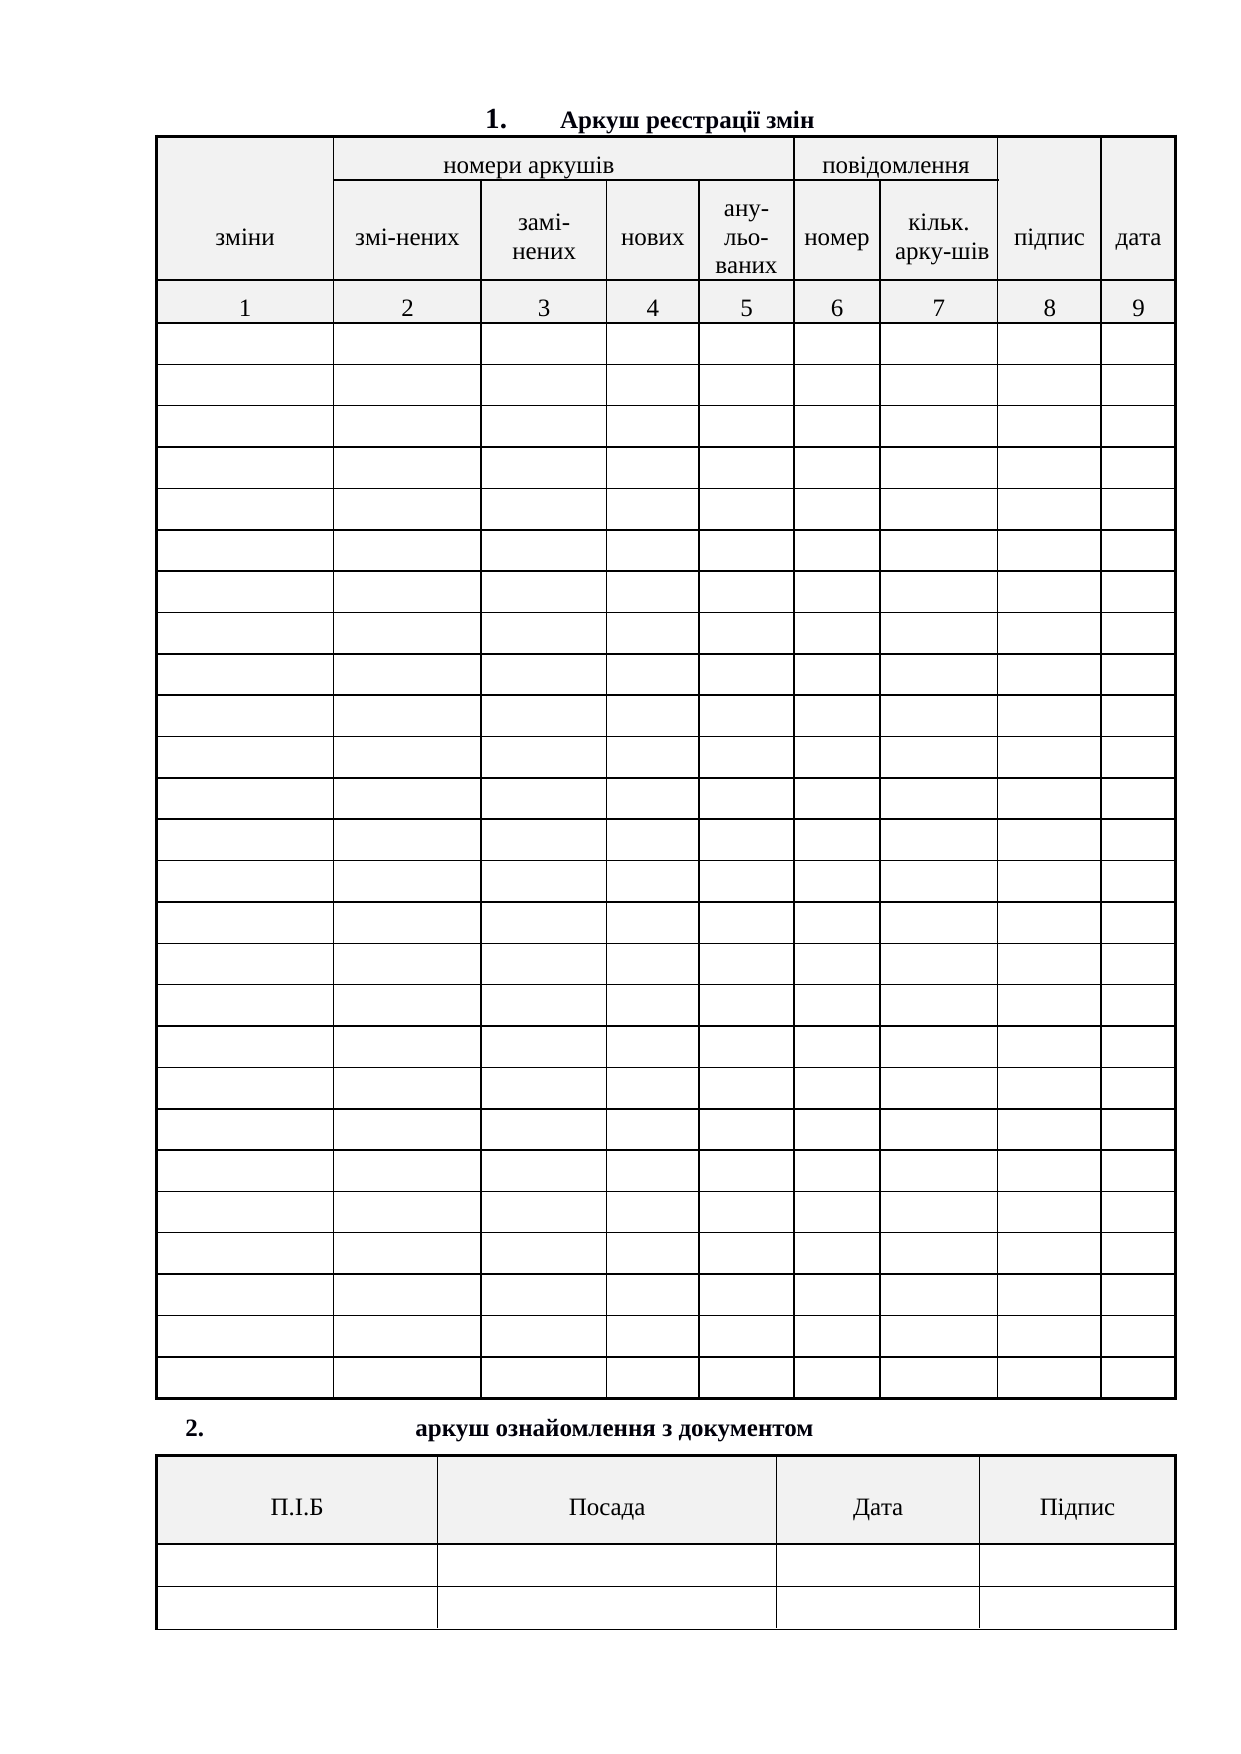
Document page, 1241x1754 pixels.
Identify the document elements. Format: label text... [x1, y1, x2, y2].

table_cell [998, 613, 1100, 653]
table_cell [158, 1068, 333, 1108]
table_cell [881, 696, 997, 736]
table_cell [881, 324, 997, 363]
table_cell [334, 903, 480, 942]
table_cell [795, 1233, 879, 1273]
table_header Дата [777, 1457, 979, 1543]
table_cell [482, 737, 606, 777]
table_cell [607, 737, 698, 777]
table_cell 6 [795, 281, 879, 322]
table_cell [881, 1316, 997, 1356]
table_cell [158, 1192, 333, 1232]
table_cell [334, 1316, 480, 1356]
table_cell [881, 1068, 997, 1108]
table_cell [795, 820, 879, 860]
table_cell [607, 1110, 698, 1149]
table_cell [881, 365, 997, 405]
table_cell [881, 406, 997, 446]
table_cell [795, 985, 879, 1025]
table_cell [980, 1545, 1174, 1586]
table_cell [700, 861, 793, 901]
table_cell [607, 985, 698, 1025]
table_cell [158, 1110, 333, 1149]
table_cell [1102, 572, 1174, 612]
table_header номери аркушів [334, 138, 793, 179]
table_cell [795, 1110, 879, 1149]
table_cell [998, 903, 1100, 942]
table_cell [700, 406, 793, 446]
table_cell [607, 365, 698, 405]
table_cell [998, 1068, 1100, 1108]
table_cell [1102, 1110, 1174, 1149]
table_cell [482, 861, 606, 901]
table_cell [482, 779, 606, 818]
table_cell [998, 737, 1100, 777]
table_cell [158, 1358, 333, 1397]
table_cell [700, 572, 793, 612]
table_cell [607, 1151, 698, 1191]
table_cell [795, 655, 879, 694]
table_cell [998, 406, 1100, 446]
table_cell [881, 1233, 997, 1273]
table_cell [881, 737, 997, 777]
table_cell [881, 820, 997, 860]
table_cell [998, 944, 1100, 984]
table_cell [438, 1545, 776, 1586]
table_cell [607, 1068, 698, 1108]
table_cell [795, 696, 879, 736]
table_cell [482, 1358, 606, 1397]
table_cell [158, 324, 333, 363]
table_cell [700, 1110, 793, 1149]
table_cell [334, 1275, 480, 1314]
table_cell [334, 779, 480, 818]
table_cell [1102, 1358, 1174, 1397]
table_cell [700, 1192, 793, 1232]
table_cell [998, 531, 1100, 570]
table_cell [334, 944, 480, 984]
table_cell [795, 903, 879, 942]
table_cell [700, 985, 793, 1025]
table_cell [1102, 779, 1174, 818]
table_cell [998, 1192, 1100, 1232]
table_cell [482, 1316, 606, 1356]
table_cell [1102, 1068, 1174, 1108]
table_cell [334, 1110, 480, 1149]
table_cell [795, 779, 879, 818]
table_cell [158, 1587, 437, 1628]
table_cell [795, 406, 879, 446]
table_cell [881, 861, 997, 901]
table_cell [881, 1358, 997, 1397]
table_cell [700, 1275, 793, 1314]
table_cell [700, 324, 793, 363]
table_cell [881, 489, 997, 529]
table_cell [607, 572, 698, 612]
table_cell [158, 489, 333, 529]
table_cell [334, 613, 480, 653]
table_cell [158, 613, 333, 653]
table_cell [482, 613, 606, 653]
table_cell [334, 1192, 480, 1232]
table_cell [1102, 1233, 1174, 1273]
table_cell [881, 655, 997, 694]
table_cell [700, 1316, 793, 1356]
table_cell [482, 944, 606, 984]
table_cell [795, 531, 879, 570]
table_cell [482, 406, 606, 446]
table_cell [1102, 448, 1174, 487]
table_cell [607, 1192, 698, 1232]
table_cell [482, 820, 606, 860]
table_cell [795, 1358, 879, 1397]
table_cell [700, 820, 793, 860]
table_cell [795, 1151, 879, 1191]
table_cell [700, 1068, 793, 1108]
table_cell змі-нених [334, 181, 480, 279]
table_cell підпис [998, 179, 1100, 279]
table_cell [881, 944, 997, 984]
table_cell [881, 779, 997, 818]
table_cell [700, 613, 793, 653]
table_cell [607, 1275, 698, 1314]
table_cell [700, 696, 793, 736]
table_cell [700, 779, 793, 818]
table_cell [158, 779, 333, 818]
table_cell [700, 489, 793, 529]
table_cell [1102, 531, 1174, 570]
table_cell [334, 406, 480, 446]
table_cell [1102, 1192, 1174, 1232]
table_cell [607, 1316, 698, 1356]
table_cell 2 [334, 281, 480, 322]
table_cell [482, 324, 606, 363]
table_cell [607, 531, 698, 570]
table_cell [158, 1027, 333, 1066]
table_cell [998, 448, 1100, 487]
table_cell [334, 1068, 480, 1108]
table_cell [795, 613, 879, 653]
table_cell [607, 861, 698, 901]
table_cell [482, 531, 606, 570]
table_cell [334, 1027, 480, 1066]
table_cell [1102, 737, 1174, 777]
table_cell [777, 1545, 979, 1586]
table_cell 3 [482, 281, 606, 322]
table_cell [998, 861, 1100, 901]
table_cell [334, 1233, 480, 1273]
table_cell 8 [998, 281, 1100, 322]
table_cell [1102, 903, 1174, 942]
table_cell [482, 903, 606, 942]
table_header [1102, 138, 1174, 179]
table_cell [334, 531, 480, 570]
table_cell [158, 365, 333, 405]
table_cell [881, 1027, 997, 1066]
table_cell [998, 985, 1100, 1025]
table_cell [795, 861, 879, 901]
table_cell [158, 448, 333, 487]
table_cell [998, 1027, 1100, 1066]
table_cell [158, 985, 333, 1025]
table_cell [482, 1151, 606, 1191]
table_cell [700, 1151, 793, 1191]
table_cell [881, 1275, 997, 1314]
table_header повідомлення [795, 138, 997, 179]
table_cell [700, 1233, 793, 1273]
table_cell [482, 1110, 606, 1149]
table_cell [482, 1192, 606, 1232]
table_cell [158, 1316, 333, 1356]
table_cell номер [795, 181, 879, 279]
table_cell [334, 737, 480, 777]
table_cell [998, 1110, 1100, 1149]
table_cell [1102, 985, 1174, 1025]
table_cell [158, 1151, 333, 1191]
table_cell [998, 572, 1100, 612]
table_cell [334, 572, 480, 612]
table_cell [607, 1027, 698, 1066]
table_cell [795, 944, 879, 984]
table_cell [998, 779, 1100, 818]
table_cell [881, 531, 997, 570]
table_cell [334, 324, 480, 363]
table_cell 5 [700, 281, 793, 322]
table_cell [998, 1233, 1100, 1273]
table_cell [881, 1110, 997, 1149]
table_cell [998, 324, 1100, 363]
table_cell [795, 489, 879, 529]
table_cell [998, 1316, 1100, 1356]
table_header [158, 138, 333, 179]
table_cell [607, 655, 698, 694]
table_cell [438, 1587, 776, 1628]
table_cell [158, 1275, 333, 1314]
table_cell [700, 737, 793, 777]
table_cell [158, 903, 333, 942]
table_cell зміни [158, 179, 333, 279]
table_cell [1102, 861, 1174, 901]
table_cell [1102, 1027, 1174, 1066]
table_cell [795, 1192, 879, 1232]
table_cell [482, 985, 606, 1025]
table_cell [482, 655, 606, 694]
table_cell [795, 1316, 879, 1356]
table_cell [482, 1275, 606, 1314]
table_cell [1102, 944, 1174, 984]
table_cell нових [607, 181, 698, 279]
table_cell [158, 944, 333, 984]
table_cell [334, 448, 480, 487]
table_cell [700, 903, 793, 942]
table_cell 7 [881, 281, 997, 322]
table_cell [607, 1358, 698, 1397]
table_cell [881, 1192, 997, 1232]
table_cell [980, 1587, 1174, 1628]
table_cell [795, 1068, 879, 1108]
table_cell [998, 489, 1100, 529]
table_cell [334, 985, 480, 1025]
table_cell [482, 572, 606, 612]
table_cell [482, 489, 606, 529]
table_cell [795, 365, 879, 405]
table_cell [607, 406, 698, 446]
table_cell [795, 572, 879, 612]
table_cell [881, 903, 997, 942]
table_cell [607, 820, 698, 860]
table_cell [700, 365, 793, 405]
table_cell [700, 655, 793, 694]
table_cell [607, 696, 698, 736]
table_cell [607, 779, 698, 818]
table_cell [1102, 1275, 1174, 1314]
table_cell [1102, 406, 1174, 446]
table_cell [777, 1587, 979, 1628]
table_cell [1102, 489, 1174, 529]
table_cell [795, 737, 879, 777]
table_cell [700, 944, 793, 984]
table_cell [334, 696, 480, 736]
table_cell [334, 365, 480, 405]
table_cell [998, 820, 1100, 860]
table_cell [334, 1151, 480, 1191]
table_cell [482, 1027, 606, 1066]
subtitle аркуш ознайомлення з документом [148, 1413, 1152, 1442]
table_cell [158, 696, 333, 736]
table_cell 4 [607, 281, 698, 322]
table_cell [795, 1027, 879, 1066]
table_cell [158, 1545, 437, 1586]
table_cell [1102, 1316, 1174, 1356]
table_cell замі-нених [482, 181, 606, 279]
table_cell [700, 1358, 793, 1397]
table_cell [334, 655, 480, 694]
table_cell [881, 1151, 997, 1191]
table_cell [334, 861, 480, 901]
table_cell [795, 448, 879, 487]
table_cell [482, 696, 606, 736]
table_cell [158, 531, 333, 570]
table_cell [700, 531, 793, 570]
table_cell [607, 324, 698, 363]
table_cell [1102, 655, 1174, 694]
table_cell [795, 1275, 879, 1314]
table_cell [158, 820, 333, 860]
table_cell [482, 448, 606, 487]
table_cell [334, 1358, 480, 1397]
table_cell [700, 1027, 793, 1066]
table_cell [607, 613, 698, 653]
table_cell [881, 613, 997, 653]
table_cell [700, 448, 793, 487]
table_cell дата [1102, 179, 1174, 279]
table_header [998, 138, 1100, 179]
table_cell [1102, 613, 1174, 653]
table_cell [607, 1233, 698, 1273]
table_cell [158, 572, 333, 612]
table_cell [998, 1358, 1100, 1397]
table_cell [795, 324, 879, 363]
table_cell [881, 448, 997, 487]
table_cell [998, 1275, 1100, 1314]
table_cell [881, 572, 997, 612]
table_cell [1102, 696, 1174, 736]
table_cell [998, 696, 1100, 736]
table_cell [998, 655, 1100, 694]
table_cell [1102, 1151, 1174, 1191]
table_cell [334, 489, 480, 529]
table_cell [607, 944, 698, 984]
table_cell 1 [158, 281, 333, 322]
table_cell [1102, 820, 1174, 860]
table_cell [158, 861, 333, 901]
table_cell [482, 1068, 606, 1108]
table_cell [607, 448, 698, 487]
table_cell кільк. арку-шів [881, 181, 997, 279]
table_cell [1102, 365, 1174, 405]
table_cell [158, 406, 333, 446]
table_header П.І.Б [158, 1457, 437, 1543]
table_cell [998, 1151, 1100, 1191]
table_header Підпис [980, 1457, 1174, 1543]
table_cell [1102, 324, 1174, 363]
table_cell [482, 1233, 606, 1273]
table_cell [881, 985, 997, 1025]
table_cell [607, 903, 698, 942]
table_cell ану-льо-ваних [700, 181, 793, 279]
table_cell [998, 365, 1100, 405]
table_header Посада [438, 1457, 776, 1543]
table_cell [158, 1233, 333, 1273]
subtitle Аркуш реєстрації змін [148, 101, 1152, 134]
table_cell [482, 365, 606, 405]
table_cell [607, 489, 698, 529]
table_cell 9 [1102, 281, 1174, 322]
table_cell [158, 655, 333, 694]
table_cell [334, 820, 480, 860]
table_cell [158, 737, 333, 777]
